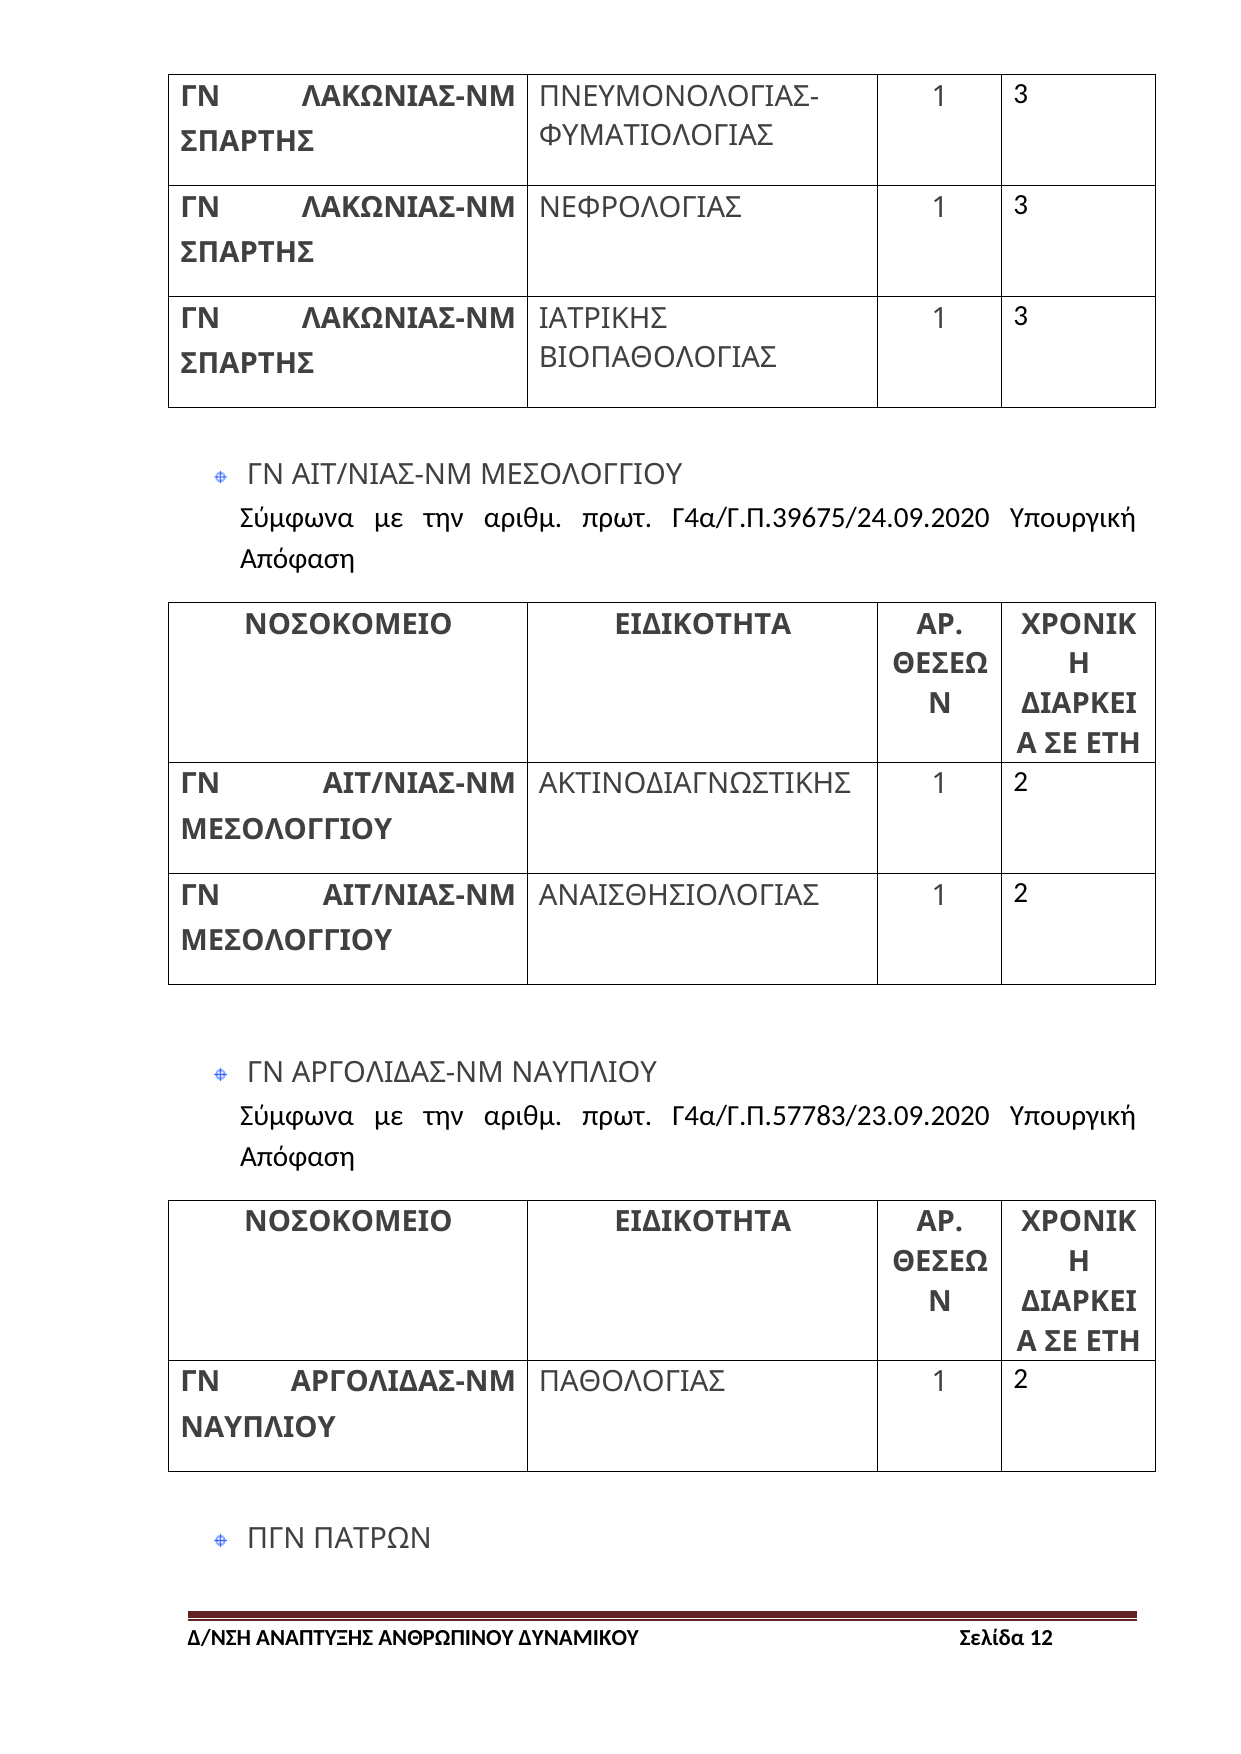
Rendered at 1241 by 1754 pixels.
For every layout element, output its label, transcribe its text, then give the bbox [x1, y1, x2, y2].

table_cell 1 [878, 763, 1001, 873]
table_cell ΠΝΕΥΜΟΝΟΛΟΓΙΑΣ-ΦΥΜΑΤΙΟΛΟΓΙΑΣ [528, 75, 877, 185]
list Σύμφωνα με την αριθμ. πρωτ. Γ4α/Γ.Π.57783/23.09.2020 Υπουργική Απόφαση [240, 1097, 1137, 1173]
table_cell ΓΝ ΛΑΚΩΝΙΑΣ-ΝΜ ΣΠΑΡΤΗΣ [169, 75, 527, 185]
table_cell ΓΝ ΑΡΓΟΛΙΔΑΣ-ΝΜ ΝΑΥΠΛΙΟΥ [169, 1361, 527, 1471]
table_cell ΓΝ ΑΙΤ/ΝΙΑΣ-ΝΜ ΜΕΣΟΛΟΓΓΙΟΥ [169, 874, 527, 984]
table_header ΝΟΣΟΚΟΜΕΙΟ [169, 603, 527, 762]
table_cell ΑΚΤΙΝΟΔΙΑΓΝΩΣΤΙΚΗΣ [528, 763, 877, 873]
table_cell ΠΑΘΟΛΟΓΙΑΣ [528, 1361, 877, 1471]
table_cell ΓΝ ΛΑΚΩΝΙΑΣ-ΝΜ ΣΠΑΡΤΗΣ [169, 297, 527, 407]
table_cell 3 [1002, 297, 1155, 407]
table_header ΧΡΟΝΙΚΗ ΔΙΑΡΚΕΙΑ ΣΕ ΕΤΗ [1002, 1201, 1155, 1359]
list Σύμφωνα με την αριθμ. πρωτ. Γ4α/Γ.Π.39675/24.09.2020 Υπουργική Απόφαση [240, 499, 1137, 576]
table_cell 1 [878, 297, 1001, 407]
table_cell 3 [1002, 186, 1155, 296]
table_cell ΑΝΑΙΣΘΗΣΙΟΛΟΓΙΑΣ [528, 874, 877, 984]
table_header ΑΡ. ΘΕΣΕΩΝ [878, 1201, 1001, 1359]
table_header ΕΙΔΙΚΟΤΗΤΑ [528, 603, 877, 762]
table_cell ΓΝ ΛΑΚΩΝΙΑΣ-ΝΜ ΣΠΑΡΤΗΣ [169, 186, 527, 296]
list ΓΝ ΑΡΓΟΛΙΔΑΣ-ΝΜ ΝΑΥΠΛΙΟΥ [209, 1051, 1137, 1091]
picture [210, 468, 227, 485]
table_header ΑΡ. ΘΕΣΕΩΝ [878, 603, 1001, 762]
picture [210, 1531, 227, 1549]
table_cell 1 [878, 186, 1001, 296]
table_cell ΝΕΦΡΟΛΟΓΙΑΣ [528, 186, 877, 296]
table_cell ΙΑΤΡΙΚΗΣ ΒΙΟΠΑΘΟΛΟΓΙΑΣ [528, 297, 877, 407]
table_cell 1 [878, 1361, 1001, 1471]
table_cell 3 [1002, 75, 1155, 185]
list ΓΝ ΑΙΤ/ΝΙΑΣ-ΝΜ ΜΕΣΟΛΟΓΓΙΟΥ [209, 454, 1137, 493]
table_cell 1 [878, 874, 1001, 984]
table_cell ΓΝ ΑΙΤ/ΝΙΑΣ-ΝΜ ΜΕΣΟΛΟΓΓΙΟΥ [169, 763, 527, 873]
list ΠΓΝ ΠΑΤΡΩΝ [209, 1517, 1137, 1557]
table_header ΧΡΟΝΙΚΗ ΔΙΑΡΚΕΙΑ ΣΕ ΕΤΗ [1002, 603, 1155, 762]
table_header ΕΙΔΙΚΟΤΗΤΑ [528, 1201, 877, 1359]
table_cell 2 [1002, 763, 1155, 873]
picture [210, 1065, 227, 1083]
table_cell 2 [1002, 1361, 1155, 1471]
table_cell 2 [1002, 874, 1155, 984]
table_header ΝΟΣΟΚΟΜΕΙΟ [169, 1201, 527, 1359]
table_cell 1 [878, 75, 1001, 185]
